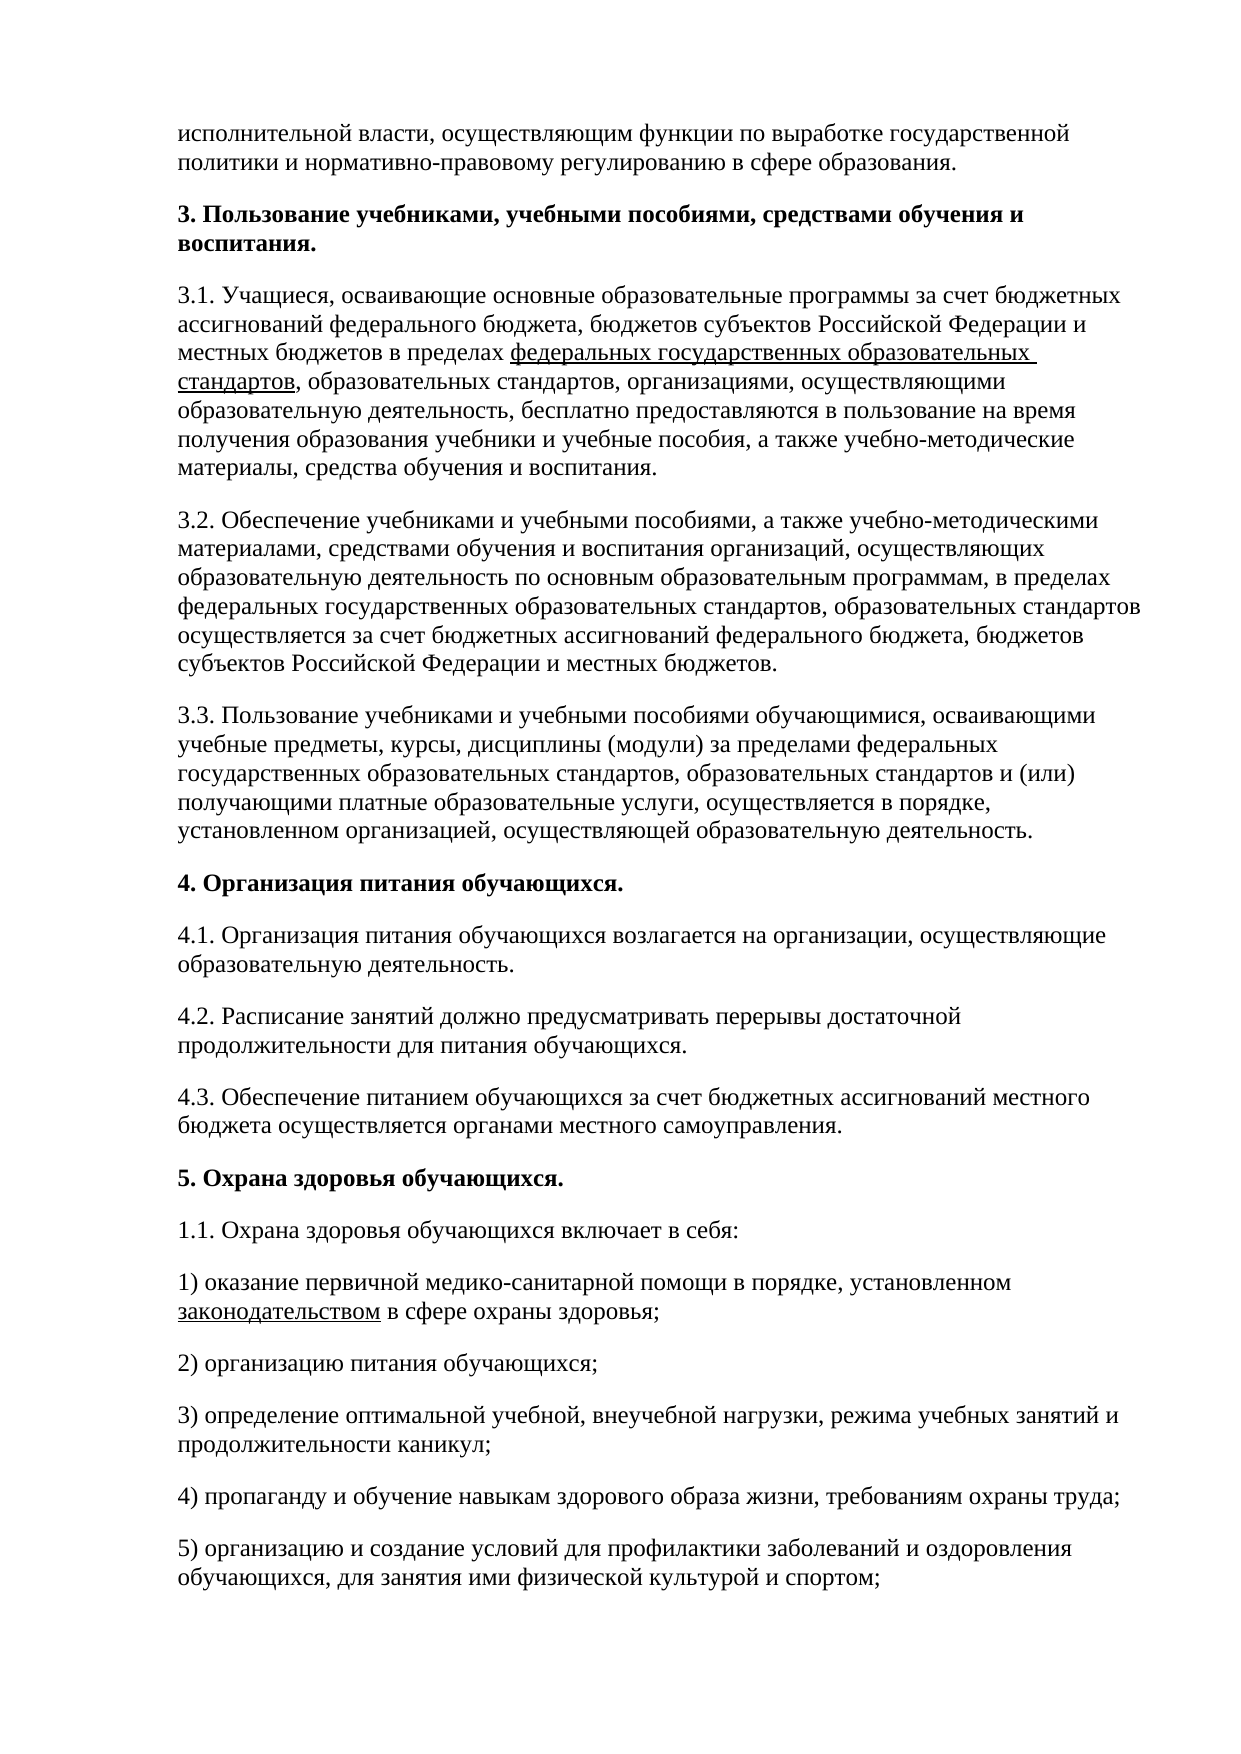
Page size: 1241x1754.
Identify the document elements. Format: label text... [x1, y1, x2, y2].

text 1.1. Охрана здоровья обучающихся включает в себя: [177, 1215, 1152, 1244]
text 5. Охрана здоровья обучающихся. [177, 1163, 1152, 1192]
text 3. Пользование учебниками, учебными пособиями, средствами обучения и воспитания. [177, 199, 1152, 257]
text 3.2. Обеспечение учебниками и учебными пособиями, а также учебно-методическими материалами, средствами обучения и воспитания организаций, осуществляющих образовательную деятельность по основным образовательным программам, в пределах федеральных государственных образовательных стандартов, образовательных стандартов осуществляется за счет бюджетных ассигнований федерального бюджета, бюджетов субъектов Российской Федерации и местных бюджетов. [177, 505, 1152, 677]
text 1) оказание первичной медико-санитарной помощи в порядке, установленном законодательством в сфере охраны здоровья; [177, 1267, 1152, 1325]
text 4.1. Организация питания обучающихся возлагается на организации, осуществляющие образовательную деятельность. [177, 920, 1152, 977]
text 5) организацию и создание условий для профилактики заболеваний и оздоровления обучающихся, для занятия ими физической культурой и спортом; [177, 1533, 1152, 1591]
text 3.1. Учащиеся, осваивающие основные образовательные программы за счет бюджетных ассигнований федерального бюджета, бюджетов субъектов Российской Федерации и местных бюджетов в пределах федеральных государственных образовательных стандартов, образовательных стандартов, организациями, осуществляющими образовательную деятельность, бесплатно предоставляются в пользование на время получения образования учебники и учебные пособия, а также учебно-методические материалы, средства обучения и воспитания. [177, 280, 1152, 481]
text 4.2. Расписание занятий должно предусматривать перерывы достаточной продолжительности для питания обучающихся. [177, 1001, 1152, 1058]
text 3.3. Пользование учебниками и учебными пособиями обучающимися, осваивающими учебные предметы, курсы, дисциплины (модули) за пределами федеральных государственных образовательных стандартов, образовательных стандартов и (или) получающими платные образовательные услуги, осуществляется в порядке, установленном организацией, осуществляющей образовательную деятельность. [177, 701, 1152, 844]
text 3) определение оптимальной учебной, внеучебной нагрузки, режима учебных занятий и продолжительности каникул; [177, 1400, 1152, 1458]
text 4. Организация питания обучающихся. [177, 868, 1152, 897]
text 4) пропаганду и обучение навыкам здорового образа жизни, требованиям охраны труда; [177, 1481, 1152, 1510]
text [177, 118, 1152, 176]
text 4.3. Обеспечение питанием обучающихся за счет бюджетных ассигнований местного бюджета осуществляется органами местного самоуправления. [177, 1082, 1152, 1139]
text 2) организацию питания обучающихся; [177, 1348, 1152, 1377]
